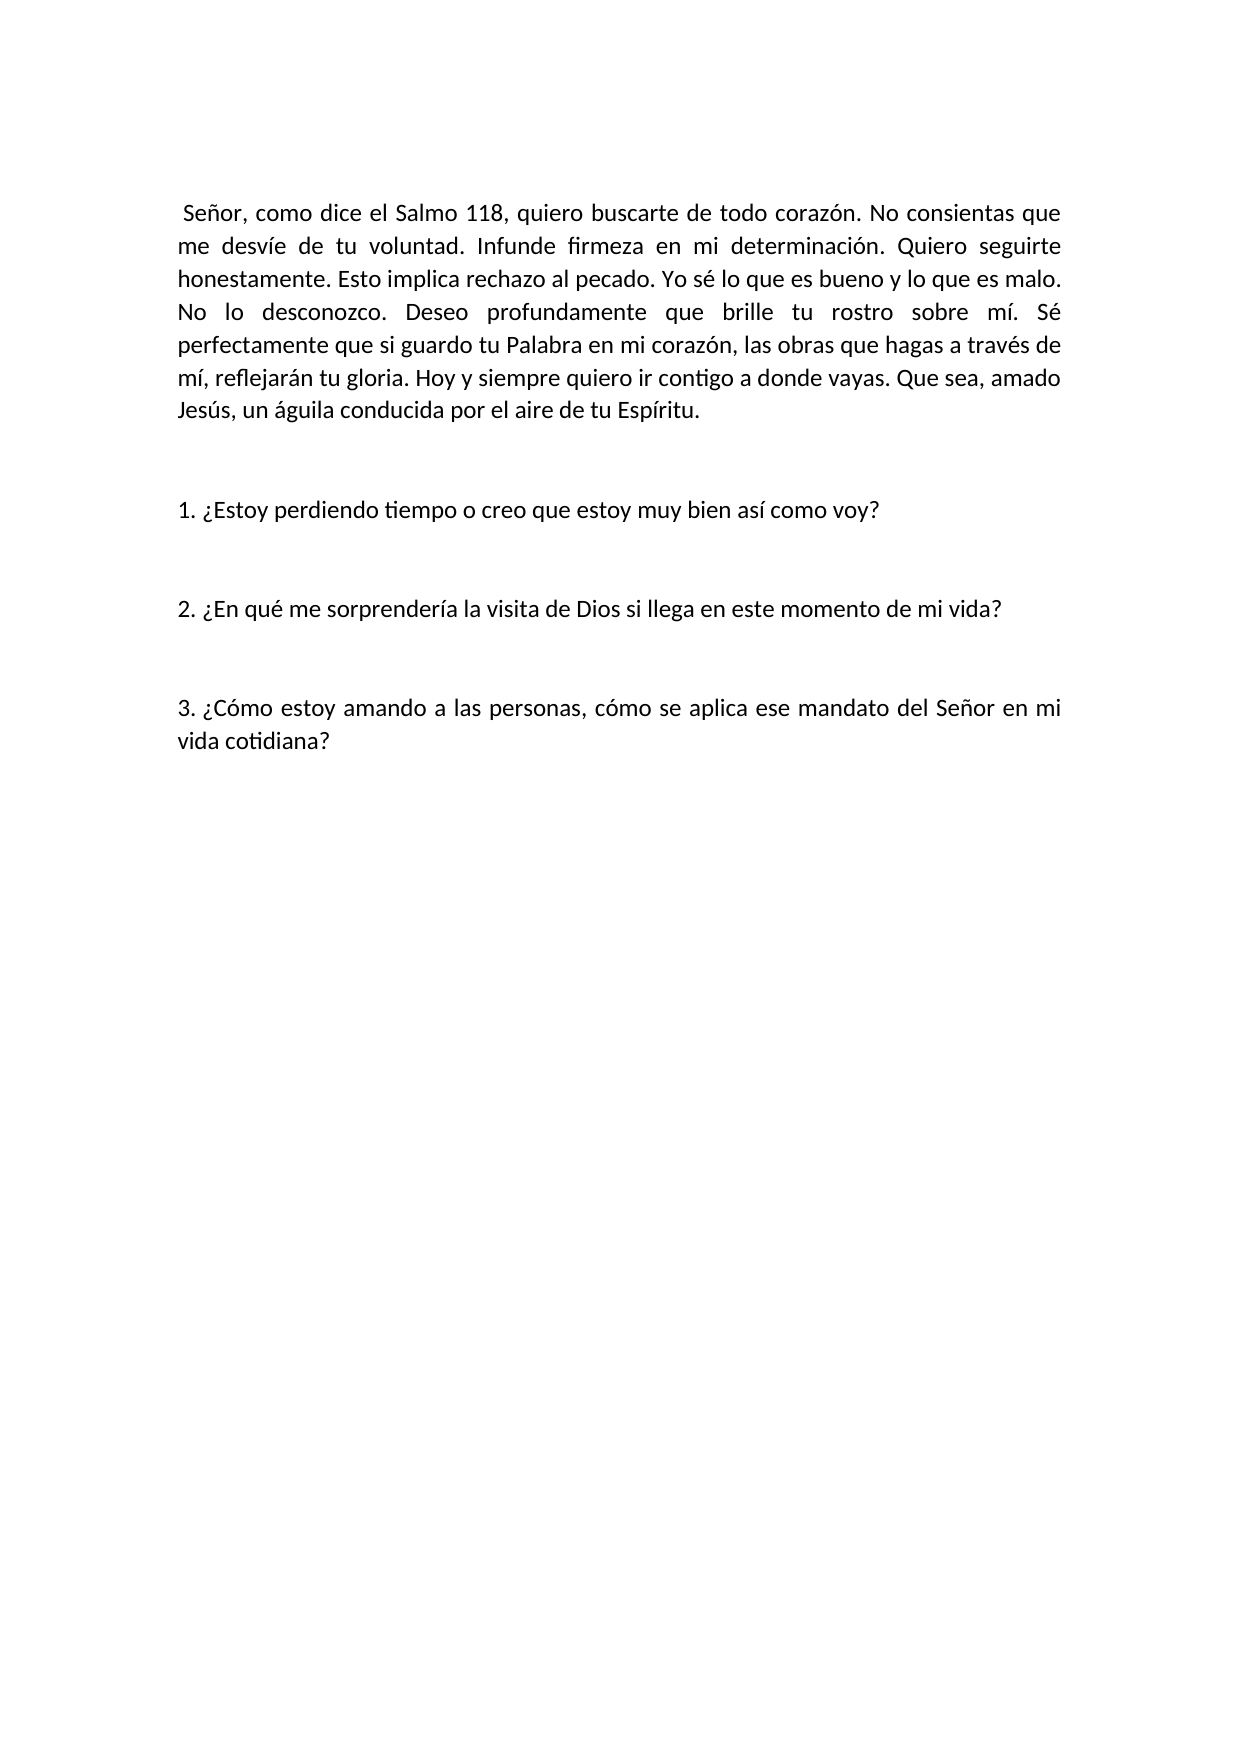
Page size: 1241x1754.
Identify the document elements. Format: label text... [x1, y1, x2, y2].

text 3. ¿Cómo estoy amando a las personas, cómo se aplica ese mandato del Señor en mi vida cotidiana? [177, 692, 1063, 756]
text Señor, como dice el Salmo 118, quiero buscarte de todo corazón. No consientas que me desvíe de tu voluntad. Infunde firmeza en mi determinación. Quiero seguirte honestamente. Esto implica rechazo al pecado. Yo sé lo que es bueno y lo que es malo. No lo desconozco. Deseo profundamente que brille tu rostro sobre mí. Sé perfectamente que si guardo tu Palabra en mi corazón, las obras que hagas a través de mí, reflejarán tu gloria. Hoy y siempre quiero ir contigo a donde vayas. Que sea, amado Jesús, un águila conducida por el aire de tu Espíritu. [177, 197, 1063, 425]
text 1. ¿Estoy perdiendo tiempo o creo que estoy muy bien así como voy? [177, 494, 1063, 524]
text 2. ¿En qué me sorprendería la visita de Dios si llega en este momento de mi vida? [177, 593, 1063, 623]
